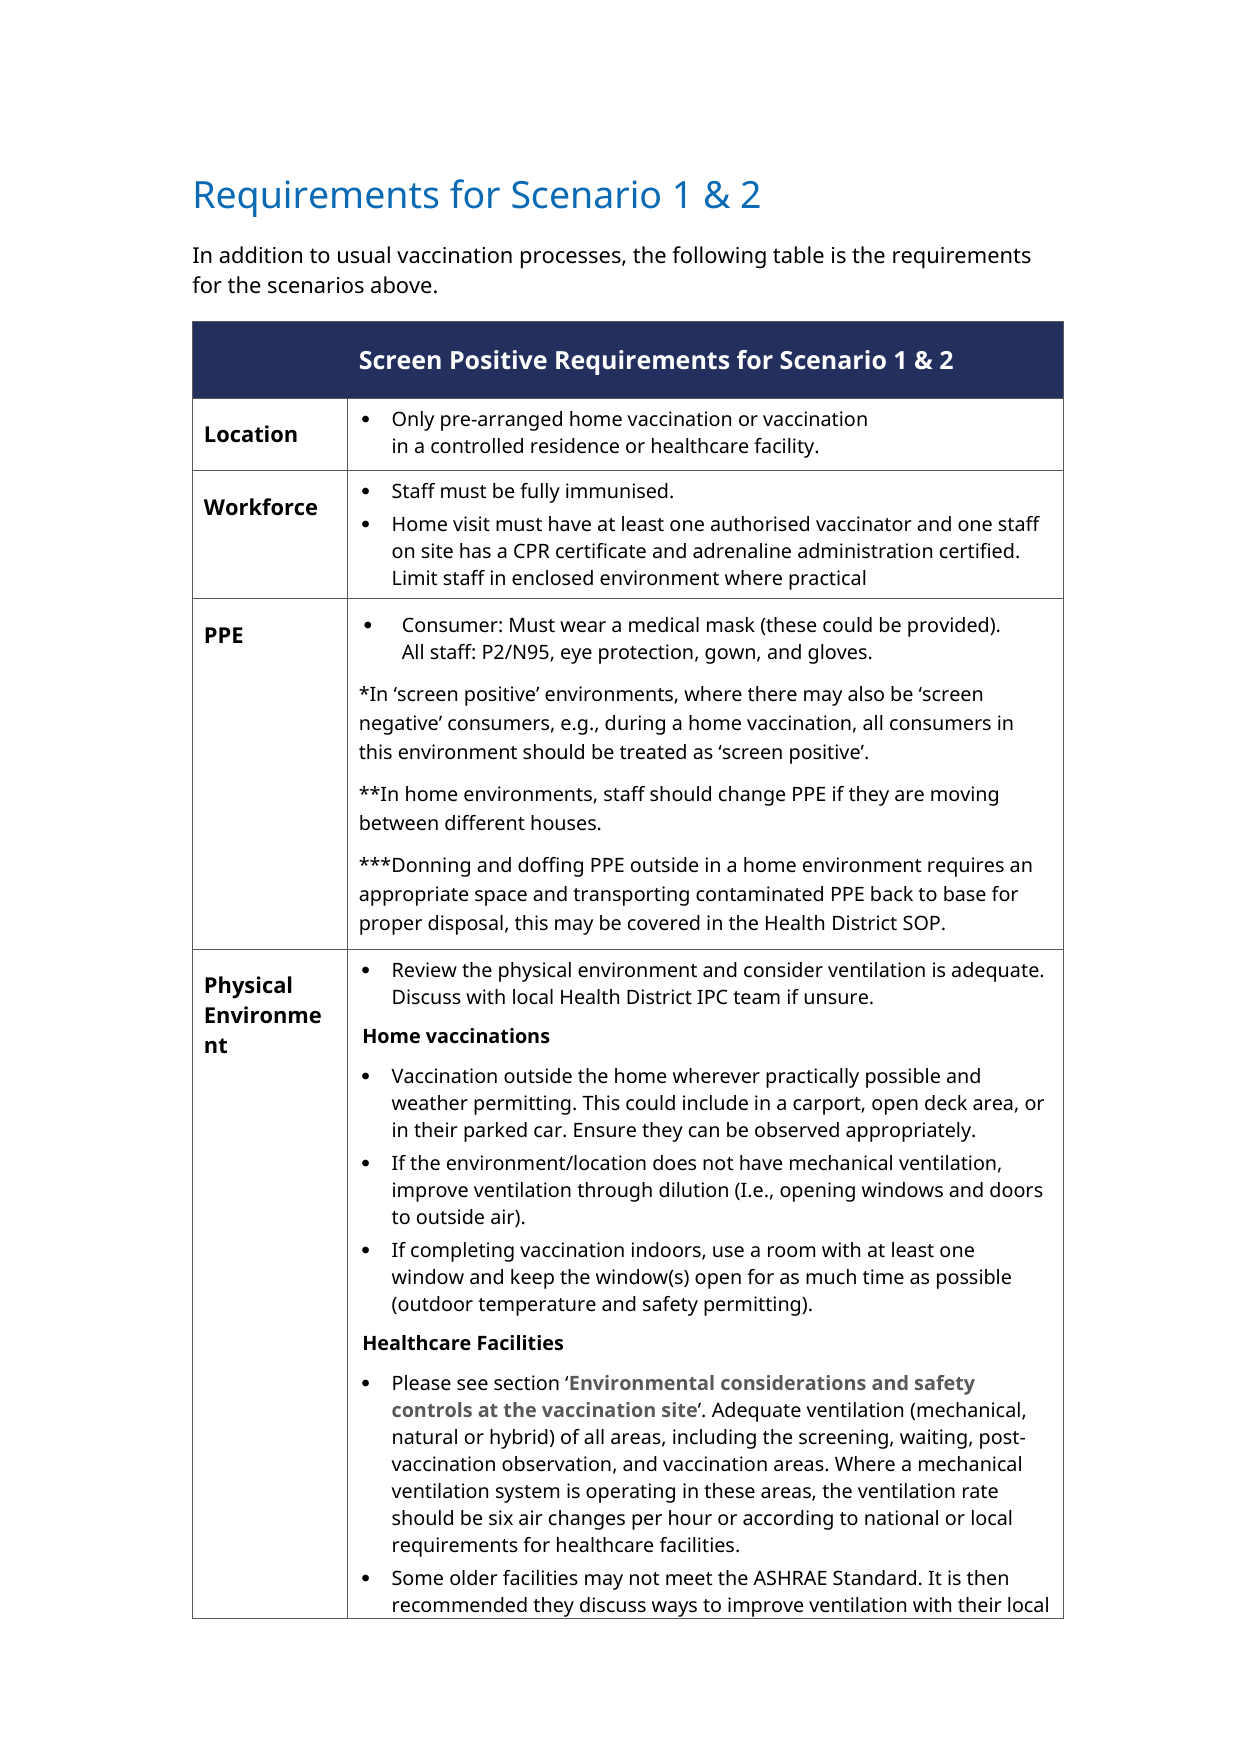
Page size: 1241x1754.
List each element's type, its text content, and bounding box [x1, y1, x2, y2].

table_cell PPE [193, 599, 347, 949]
table_cell Only pre-arranged home vaccination or vaccination in a controlled residence or healthcare facility. [348, 399, 1063, 470]
table_cell Workforce [193, 471, 347, 598]
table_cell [193, 950, 347, 1618]
table_header Screen Positive Requirements for Scenario 1 & 2 [347, 322, 1063, 398]
table_cell Staff must be fully immunised. Home visit must have at least one authorised vaccinator and one staff on site has a CPR certificate and adrenaline administration certified. Limit staff in enclosed environment where practical [348, 471, 1063, 598]
subtitle Requirements for Scenario 1 & 2 [192, 168, 1063, 219]
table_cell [348, 950, 1063, 1618]
table_cell Consumer: Must wear a medical mask (these could be provided). All staff: P2/N95, eye protection, gown, and gloves. *In ‘screen positive’ environments, where there may also be ‘screen negative’ consumers, e.g., during a home vaccination, all consumers in this environment should be treated as ‘screen positive’. **In home environments, staff should change PPE if they are moving between different houses. ***Donning and doffing PPE outside in a home environment requires an appropriate space and transporting contaminated PPE back to base for proper disposal, this may be covered in the Health District SOP. [348, 599, 1063, 949]
table_cell Location [193, 399, 347, 470]
table_header [193, 322, 347, 398]
text In addition to usual vaccination processes, the following table is the requirements for the scenarios above. [192, 240, 1063, 300]
